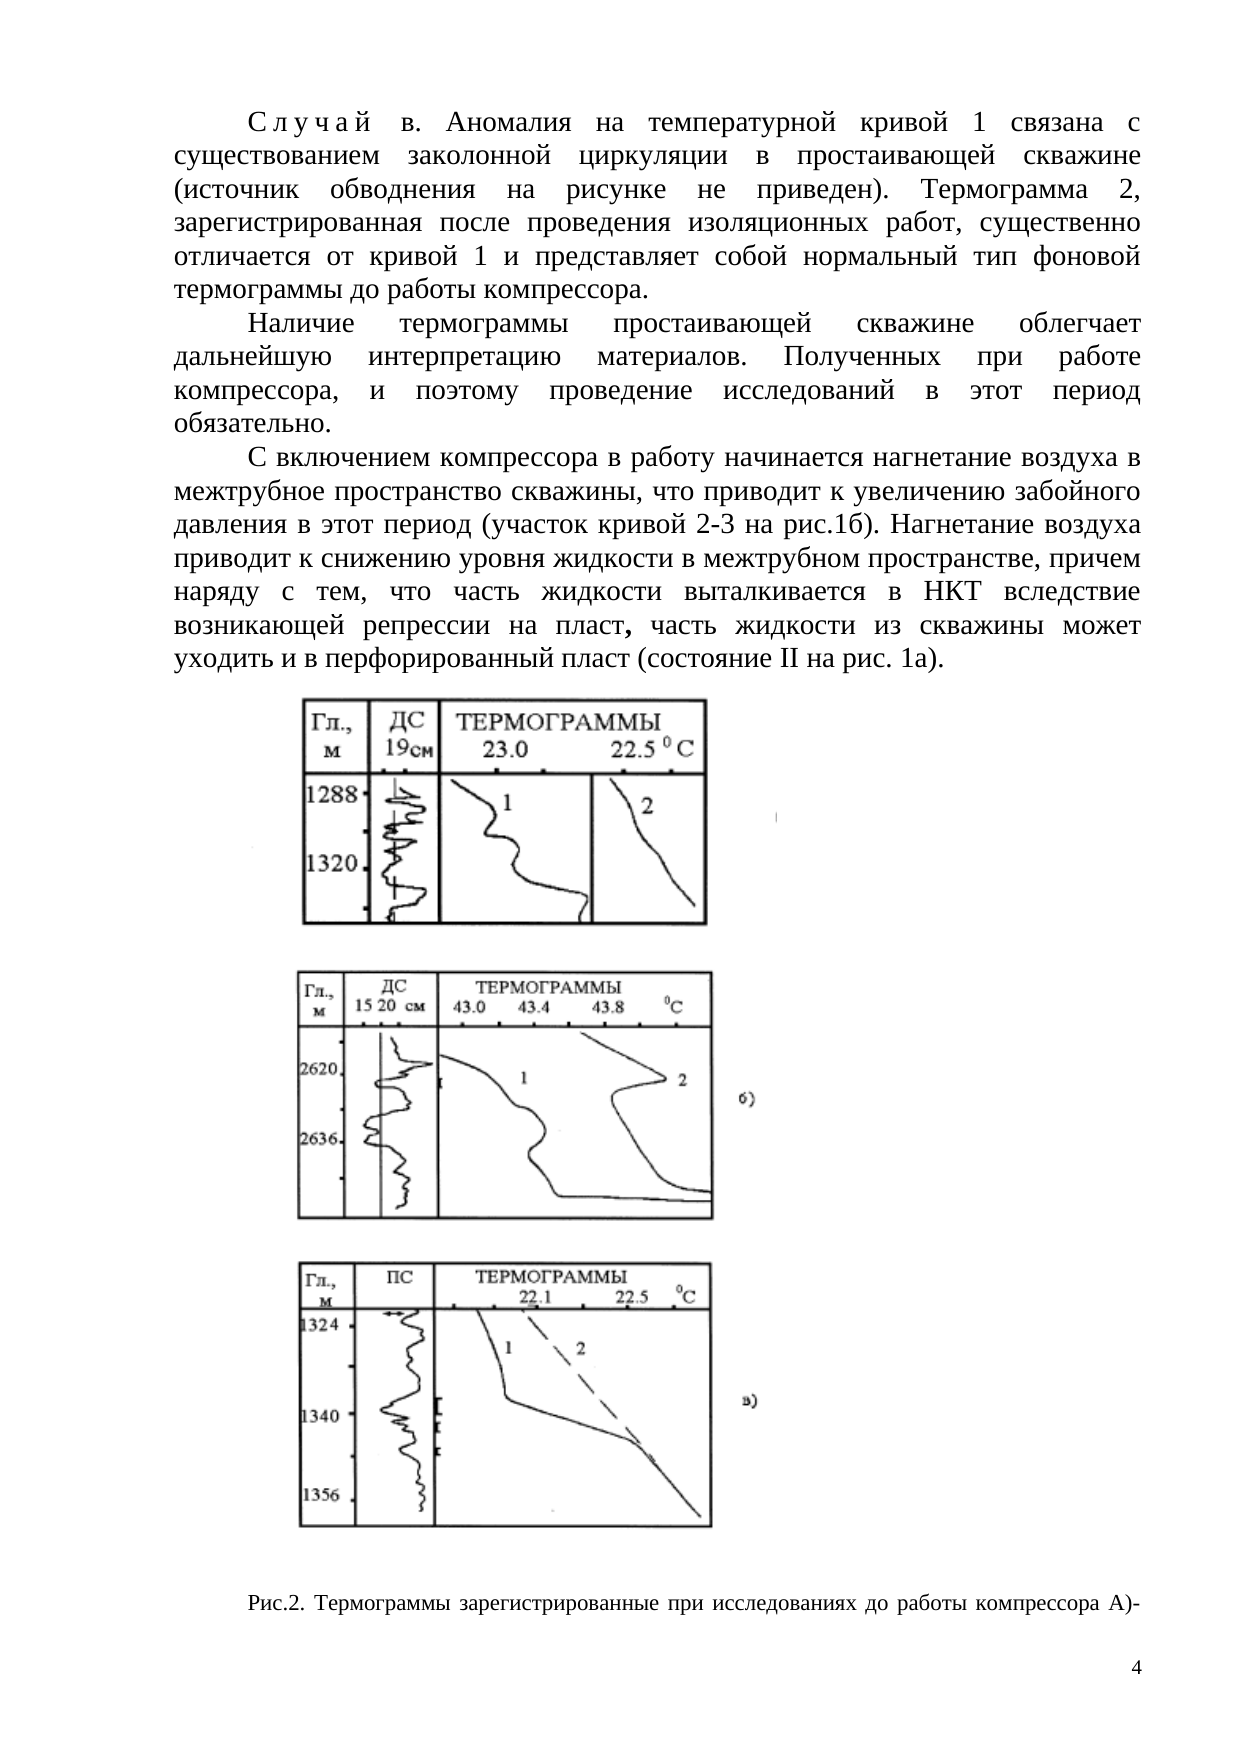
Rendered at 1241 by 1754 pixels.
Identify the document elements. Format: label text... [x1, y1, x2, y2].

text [173, 1589, 1142, 1616]
text С включением компрессора в работу начинается нагнетание воздуха в межтрубное пространство скважины, что приводит к увеличению забойного давления в этот период (участок кривой 2-3 на рис.1б). Нагнетание воздуха приводит к снижению уровня жидкости в межтрубном пространстве, причем наряду с тем, что часть жидкости выталкивается в НКТ вследствие возникающей репрессии на пласт, часть жидкости из скважины может уходить и в перфорированный пласт (состояние II на рис. 1а). [173, 439, 1142, 674]
text Наличие термограммы простаивающей скважине облегчает дальнейшую интерпретацию материалов. Полученных при работе компрессора, и поэтому проведение исследований в этот период обязательно. [173, 305, 1142, 439]
text Случай в. Аномалия на температурной кривой 1 связана с существованием заколонной циркуляции в простаивающей скважине (источник обводнения на рисунке не приведен). Термограмма 2, зарегистрированная после проведения изоляционных работ, существенно отличается от кривой 1 и представляет собой нормальный тип фоновой термограммы до работы компрессора. [173, 104, 1142, 305]
